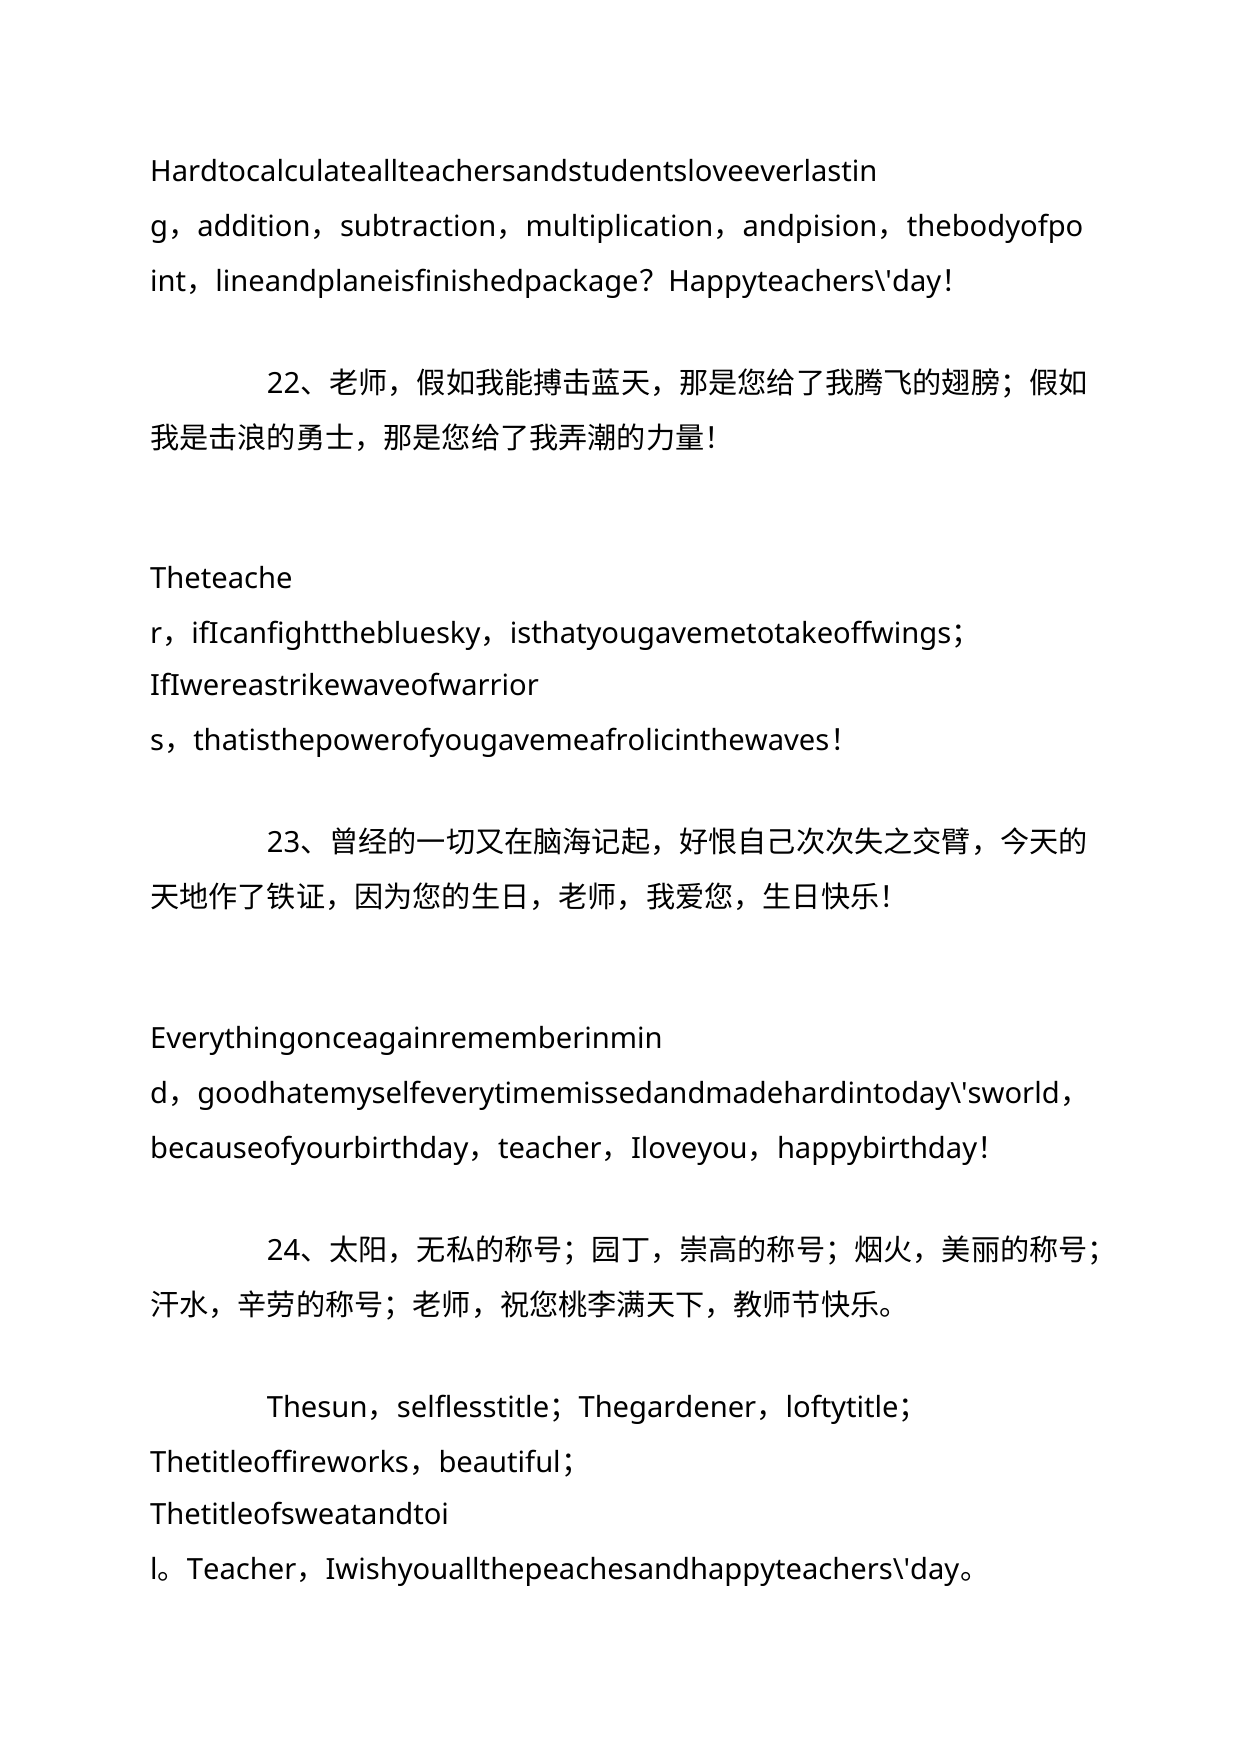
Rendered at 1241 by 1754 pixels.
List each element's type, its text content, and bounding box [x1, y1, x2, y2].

text 23、曾经的一切又在脑海记起，好恨自己次次失之交臂，今天的天地作了铁证，因为您的生日，老师，我爱您，生日快乐！ [150, 819, 1090, 916]
text 22、老师，假如我能搏击蓝天，那是您给了我腾飞的翅膀；假如我是击浪的勇士，那是您给了我弄潮的力量！ [150, 359, 1090, 457]
text Everythingonceagainrememberinmind，goodhatemyselfeverytimemissedandmadehardintoday\'sworld，becauseofyourbirthday，teacher，Iloveyou，happybirthday！ [150, 976, 1090, 1167]
text Thesun，selflesstitle；Thegardener，loftytitle；Thetitleoffireworks，beautiful；Thetitleofsweatandtoil。Teacher，Iwishyouallthepeachesandhappyteachers\'day。 [150, 1383, 1090, 1588]
text Theteacher，ifIcanfightthebluesky，isthatyougavemetotakeoffwings；IfIwereastrikewaveofwarriors，thatisthepowerofyougavemeafrolicinthewaves！ [150, 516, 1090, 759]
text 24、太阳，无私的称号；园丁，崇高的称号；烟火，美丽的称号；汗水，辛劳的称号；老师，祝您桃李满天下，教师节快乐。 [150, 1226, 1090, 1324]
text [150, 150, 1090, 300]
